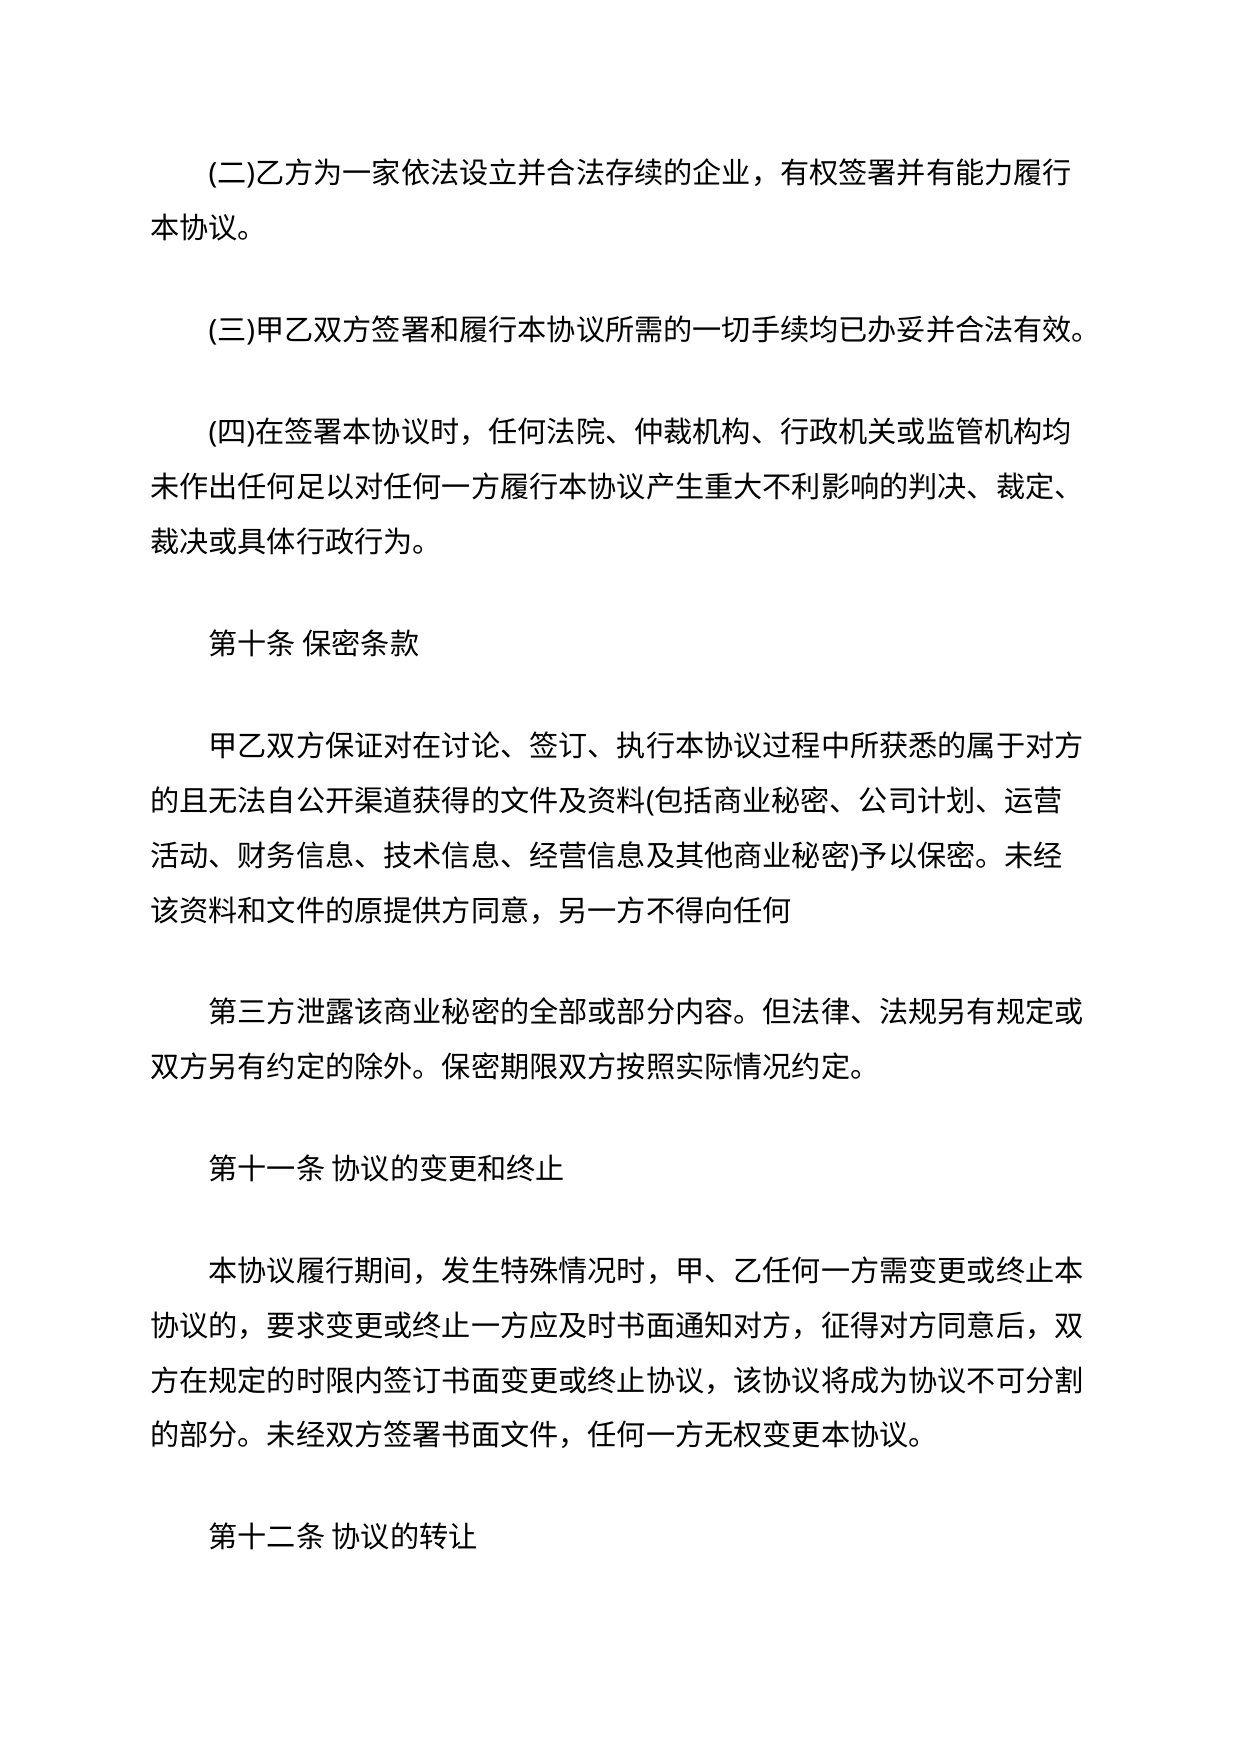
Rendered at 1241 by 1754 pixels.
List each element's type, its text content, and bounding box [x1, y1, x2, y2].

text (三)甲乙双方签署和履行本协议所需的一切手续均已办妥并合法有效。 [150, 307, 1090, 349]
text 本协议履行期间，发生特殊情况时，甲、乙任何一方需变更或终止本协议的，要求变更或终止一方应及时书面通知对方，征得对方同意后，双方在规定的时限内签订书面变更或终止协议，该协议将成为协议不可分割的部分。未经双方签署书面文件，任何一方无权变更本协议。 [150, 1247, 1090, 1454]
text (二)乙方为一家依法设立并合法存续的企业，有权签署并有能力履行本协议。 [150, 150, 1090, 247]
text 甲乙双方保证对在讨论、签订、执行本协议过程中所获悉的属于对方的且无法自公开渠道获得的文件及资料(包括商业秘密、公司计划、运营活动、财务信息、技术信息、经营信息及其他商业秘密)予以保密。未经该资料和文件的原提供方同意，另一方不得向任何 [150, 722, 1090, 929]
text 第十条 保密条款 [150, 620, 1090, 663]
text 第十二条 协议的转让 [150, 1514, 1090, 1556]
text (四)在签署本协议时，任何法院、仲裁机构、行政机关或监管机构均未作出任何足以对任何一方履行本协议产生重大不利影响的判决、裁定、裁决或具体行政行为。 [150, 409, 1090, 561]
text 第三方泄露该商业秘密的全部或部分内容。但法律、法规另有规定或双方另有约定的除外。保密期限双方按照实际情况约定。 [150, 989, 1090, 1086]
text 第十一条 协议的变更和终止 [150, 1146, 1090, 1188]
